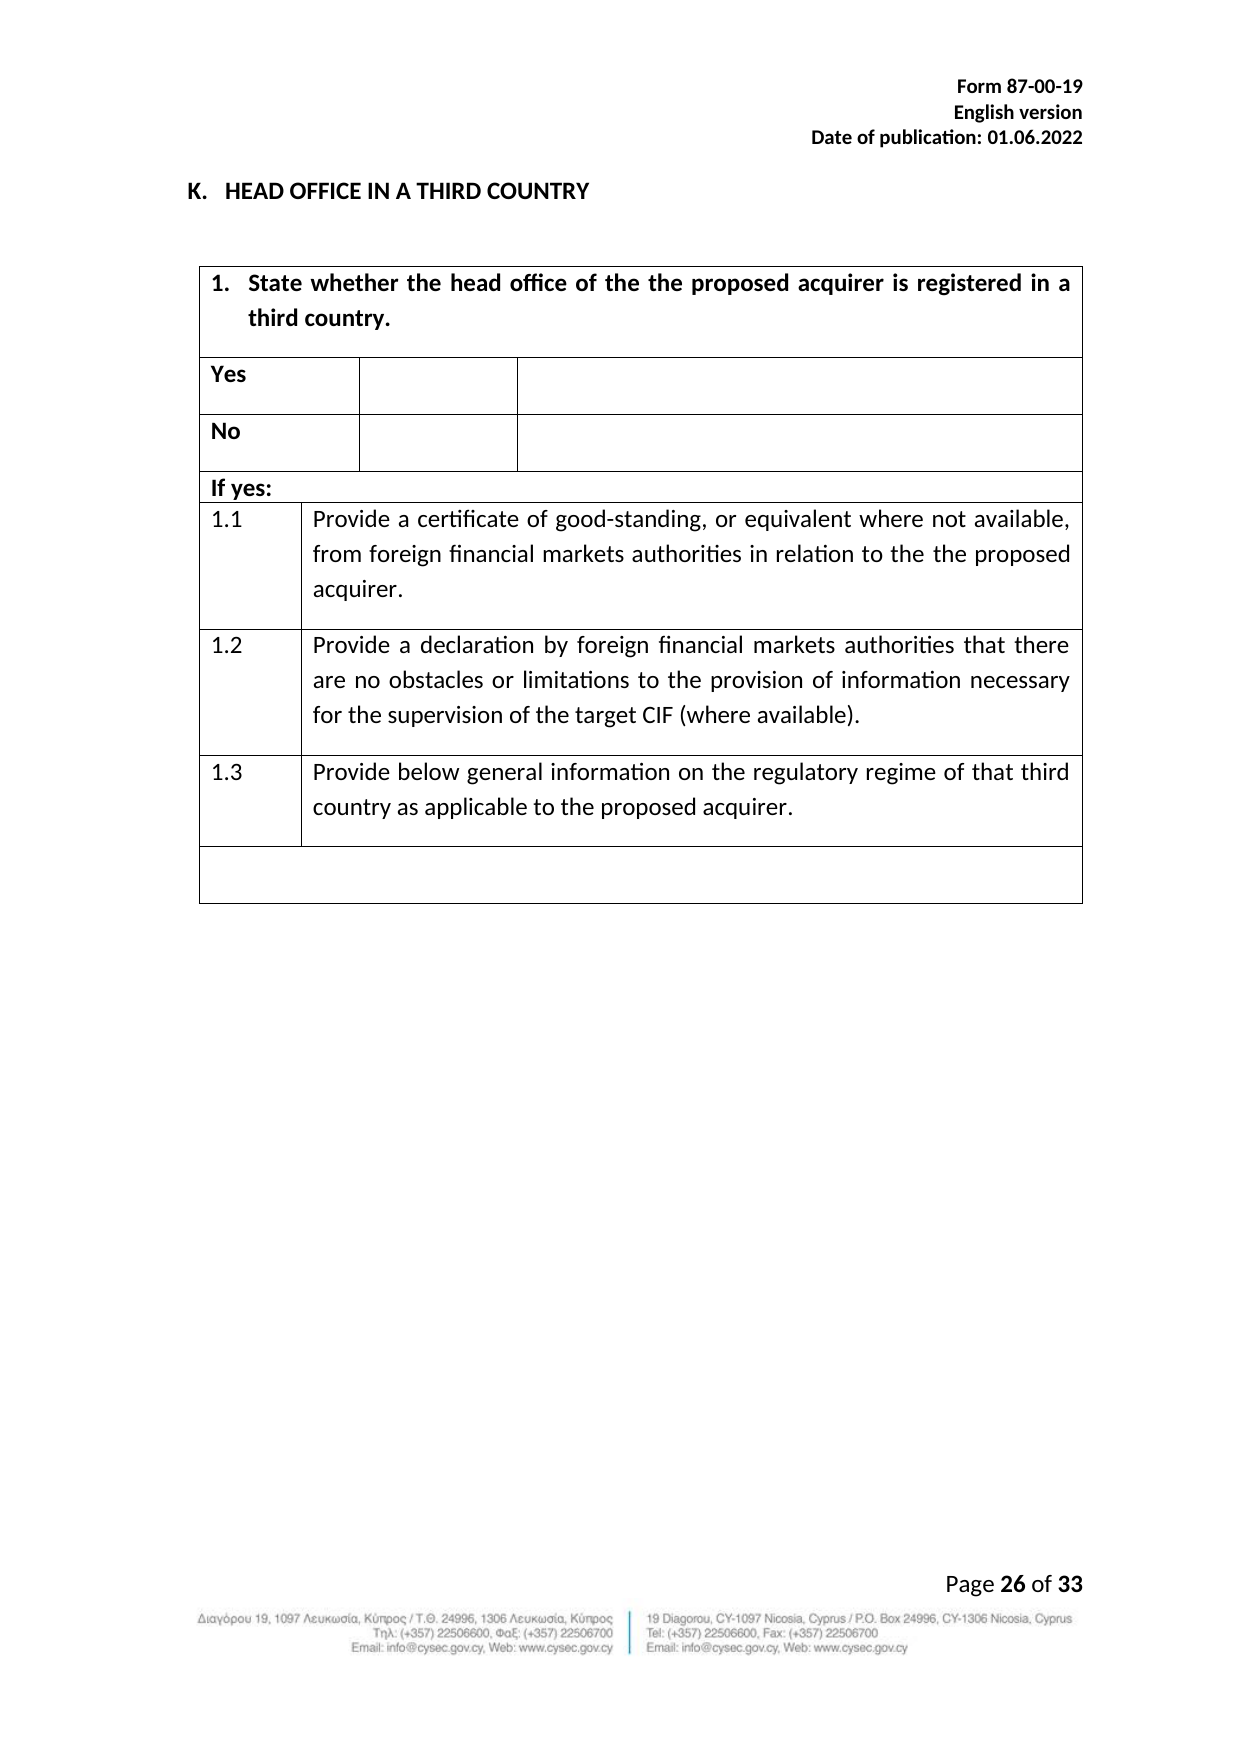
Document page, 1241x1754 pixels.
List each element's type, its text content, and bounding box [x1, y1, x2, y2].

table_header State whether the head office of the the proposed acquirer is registered in a third country. [200, 267, 1082, 357]
table_cell [200, 847, 1082, 903]
table_cell [360, 415, 517, 471]
table_cell Yes [200, 358, 359, 414]
picture [187, 1598, 1083, 1664]
table_cell [518, 415, 1082, 471]
table_cell 1.1 [200, 503, 301, 628]
table_cell 1.3 [200, 756, 301, 846]
table_cell If yes: [200, 472, 1082, 502]
table_cell Provide a declaration by foreign financial markets authorities that there are no obstacles or limitations to the provision of information necessary for the supervision of the target CIF (where available). [302, 630, 1082, 755]
list HEAD OFFICE IN A THIRD COUNTRY [187, 175, 1083, 206]
table_cell Provide below general information on the regulatory regime of that third country as applicable to the proposed acquirer. [302, 756, 1082, 846]
table_cell [360, 358, 517, 414]
table_cell [518, 358, 1082, 414]
table_cell Provide a certificate of good-standing, or equivalent where not available, from foreign financial markets authorities in relation to the the proposed acquirer. [302, 503, 1082, 628]
table_cell No [200, 415, 359, 471]
table_cell 1.2 [200, 630, 301, 755]
